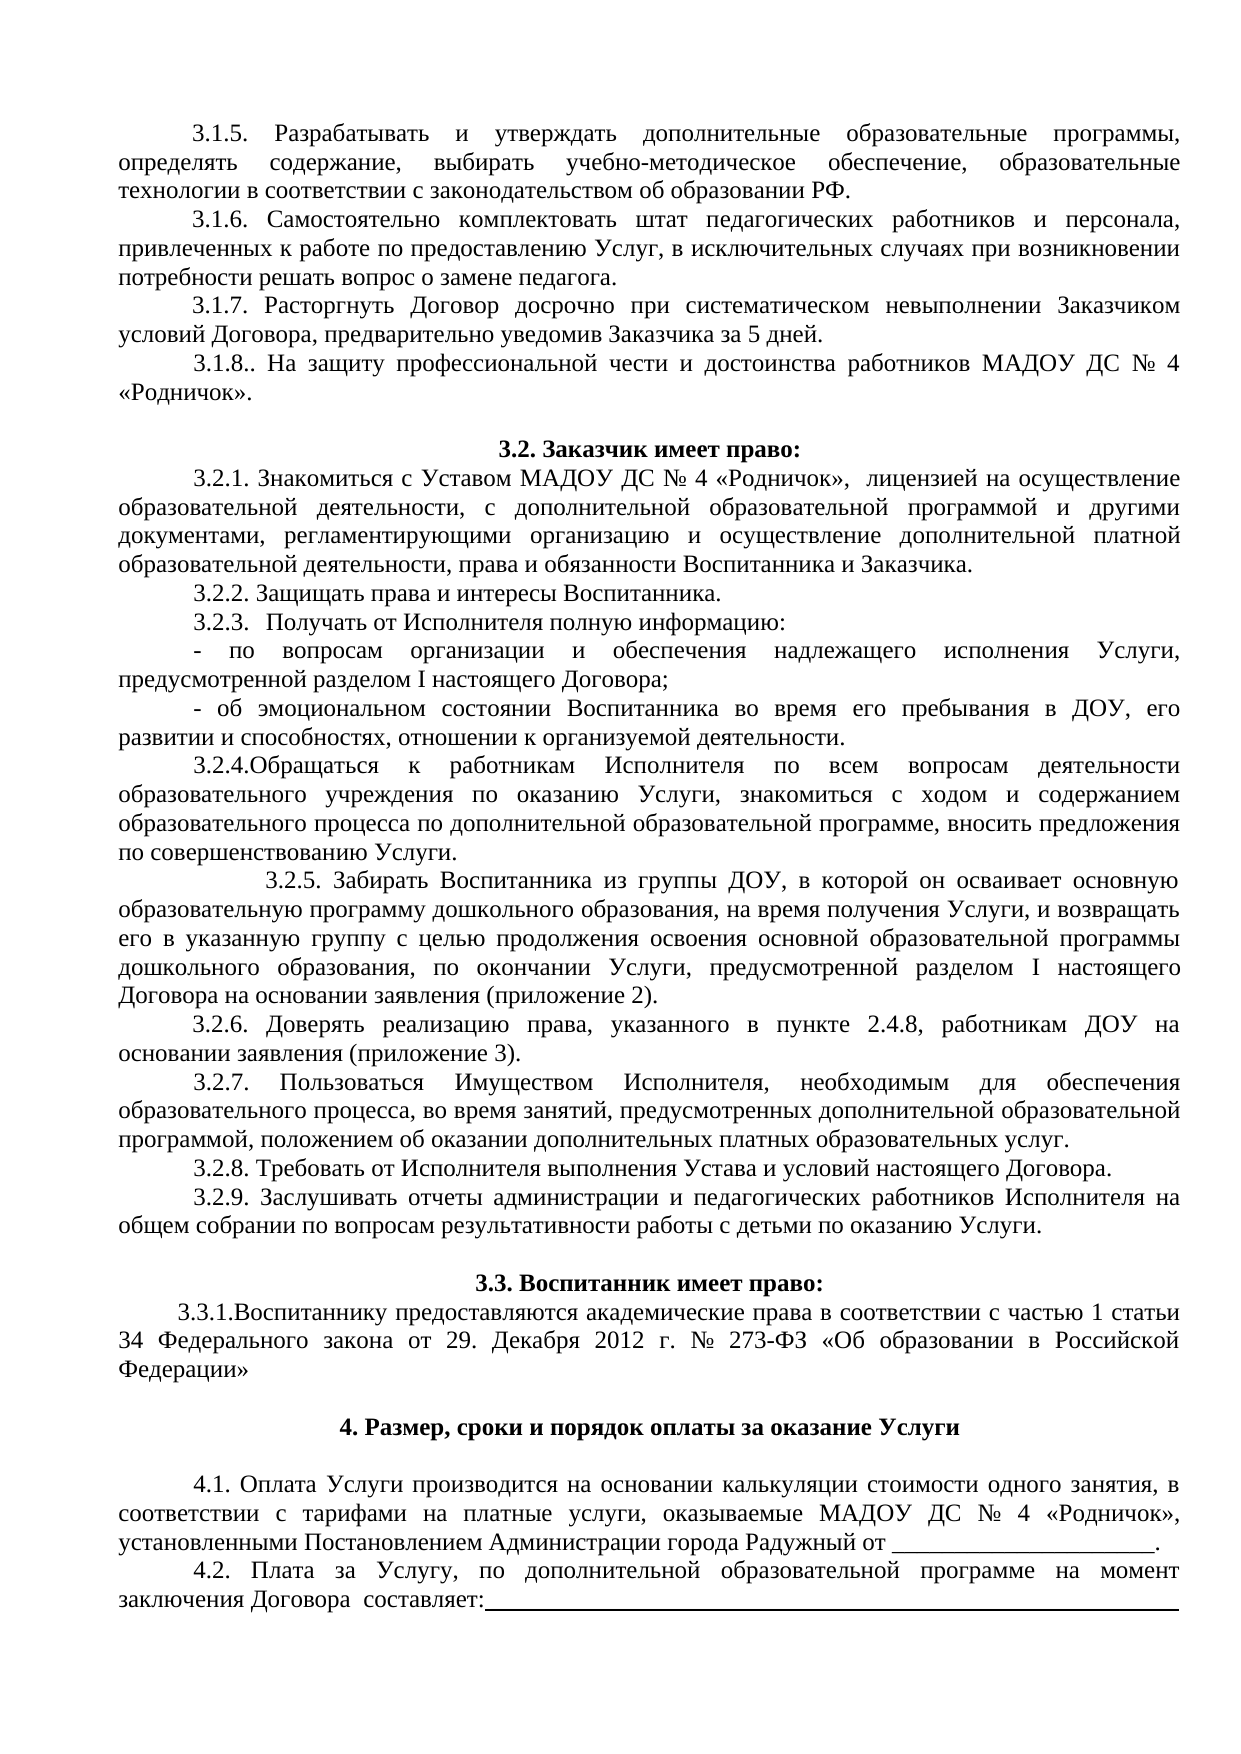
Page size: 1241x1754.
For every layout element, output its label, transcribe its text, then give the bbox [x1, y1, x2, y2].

text 3.3.1.Воспитаннику предоставляются академические права в соответствии с частью 1 статьи 34 Федерального закона от 29. Декабря 2012 г. № 273-ФЗ «Об образовании в Российской Федерации» [118, 1297, 1181, 1383]
text 3.1.5. Разрабатывать и утверждать дополнительные образовательные программы, определять содержание, выбирать учебно-методическое обеспечение, образовательные технологии в соответствии с законодательством об образовании РФ. [118, 118, 1181, 204]
text 3.3. Воспитанник имеет право: [118, 1268, 1181, 1297]
text 3.2.5. Забирать Воспитанника из группы ДОУ, в которой он осваивает основную образовательную программу дошкольного образования, на время получения Услуги, и возвращать его в указанную группу с целью продолжения освоения основной образовательной программы дошкольного образования, по окончании Услуги, предусмотренной разделом I настоящего Договора на основании заявления (приложение 2). [118, 866, 1181, 1009]
text 3.2.8. Требовать от Исполнителя выполнения Устава и условий настоящего Договора. [118, 1153, 1181, 1182]
text 3.2.7. Пользоваться Имуществом Исполнителя, необходимым для обеспечения образовательного процесса, во время занятий, предусмотренных дополнительной образовательной программой, положением об оказании дополнительных платных образовательных услуг. [118, 1067, 1181, 1153]
text 3.2.2. Защищать права и интересы Воспитанника. [118, 578, 1181, 607]
text 3.2.1. Знакомиться с Уставом МАДОУ ДС № 4 «Родничок», лицензией на осуществление образовательной деятельности, с дополнительной образовательной программой и другими документами, регламентирующими организацию и осуществление дополнительной платной образовательной деятельности, права и обязанности Воспитанника и Заказчика. [118, 463, 1181, 578]
text 3.2.6. Доверять реализацию права, указанного в пункте 2.4.8, работникам ДОУ на основании заявления (приложение 3). [118, 1009, 1181, 1067]
text 4.2. Плата за Услугу, по дополнительной образовательной программе на момент заключения Договора составляет: _______________________________________________________ [118, 1556, 1181, 1613]
text - по вопросам организации и обеспечения надлежащего исполнения Услуги, предусмотренной разделом I настоящего Договора; [118, 636, 1181, 693]
text 4.1. Оплата Услуги производится на основании калькуляции стоимости одного занятия, в соответствии с тарифами на платные услуги, оказываемые МАДОУ ДС № 4 «Родничок», установленными Постановлением Администрации города Радужный от _____________________. [118, 1469, 1181, 1556]
text 3.1.7. Расторгнуть Договор досрочно при систематическом невыполнении Заказчиком условий Договора, предварительно уведомив Заказчика за 5 дней. [118, 291, 1181, 348]
text 3.1.8.. На защиту профессиональной чести и достоинства работников МАДОУ ДС № 4 «Родничок». [118, 348, 1181, 406]
text 3.1.6. Самостоятельно комплектовать штат педагогических работников и персонала, привлеченных к работе по предоставлению Услуг, в исключительных случаях при возникновении потребности решать вопрос о замене педагога. [118, 204, 1181, 291]
text 3.2. Заказчик имеет право: [118, 434, 1181, 463]
text 3.2.9. Заслушивать отчеты администрации и педагогических работников Исполнителя на общем собрании по вопросам результативности работы с детьми по оказанию Услуги. [118, 1182, 1181, 1239]
text 3.2.3. Получать от Исполнителя полную информацию: [118, 607, 1181, 636]
text 3.2.4.Обращаться к работникам Исполнителя по всем вопросам деятельности образовательного учреждения по оказанию Услуги, знакомиться с ходом и содержанием образовательного процесса по дополнительной образовательной программе, вносить предложения по совершенствованию Услуги. [118, 751, 1181, 866]
text - об эмоциональном состоянии Воспитанника во время его пребывания в ДОУ, его развитии и способностях, отношении к организуемой деятельности. [118, 693, 1181, 751]
text 4. Размер, сроки и порядок оплаты за оказание Услуги [118, 1412, 1181, 1441]
